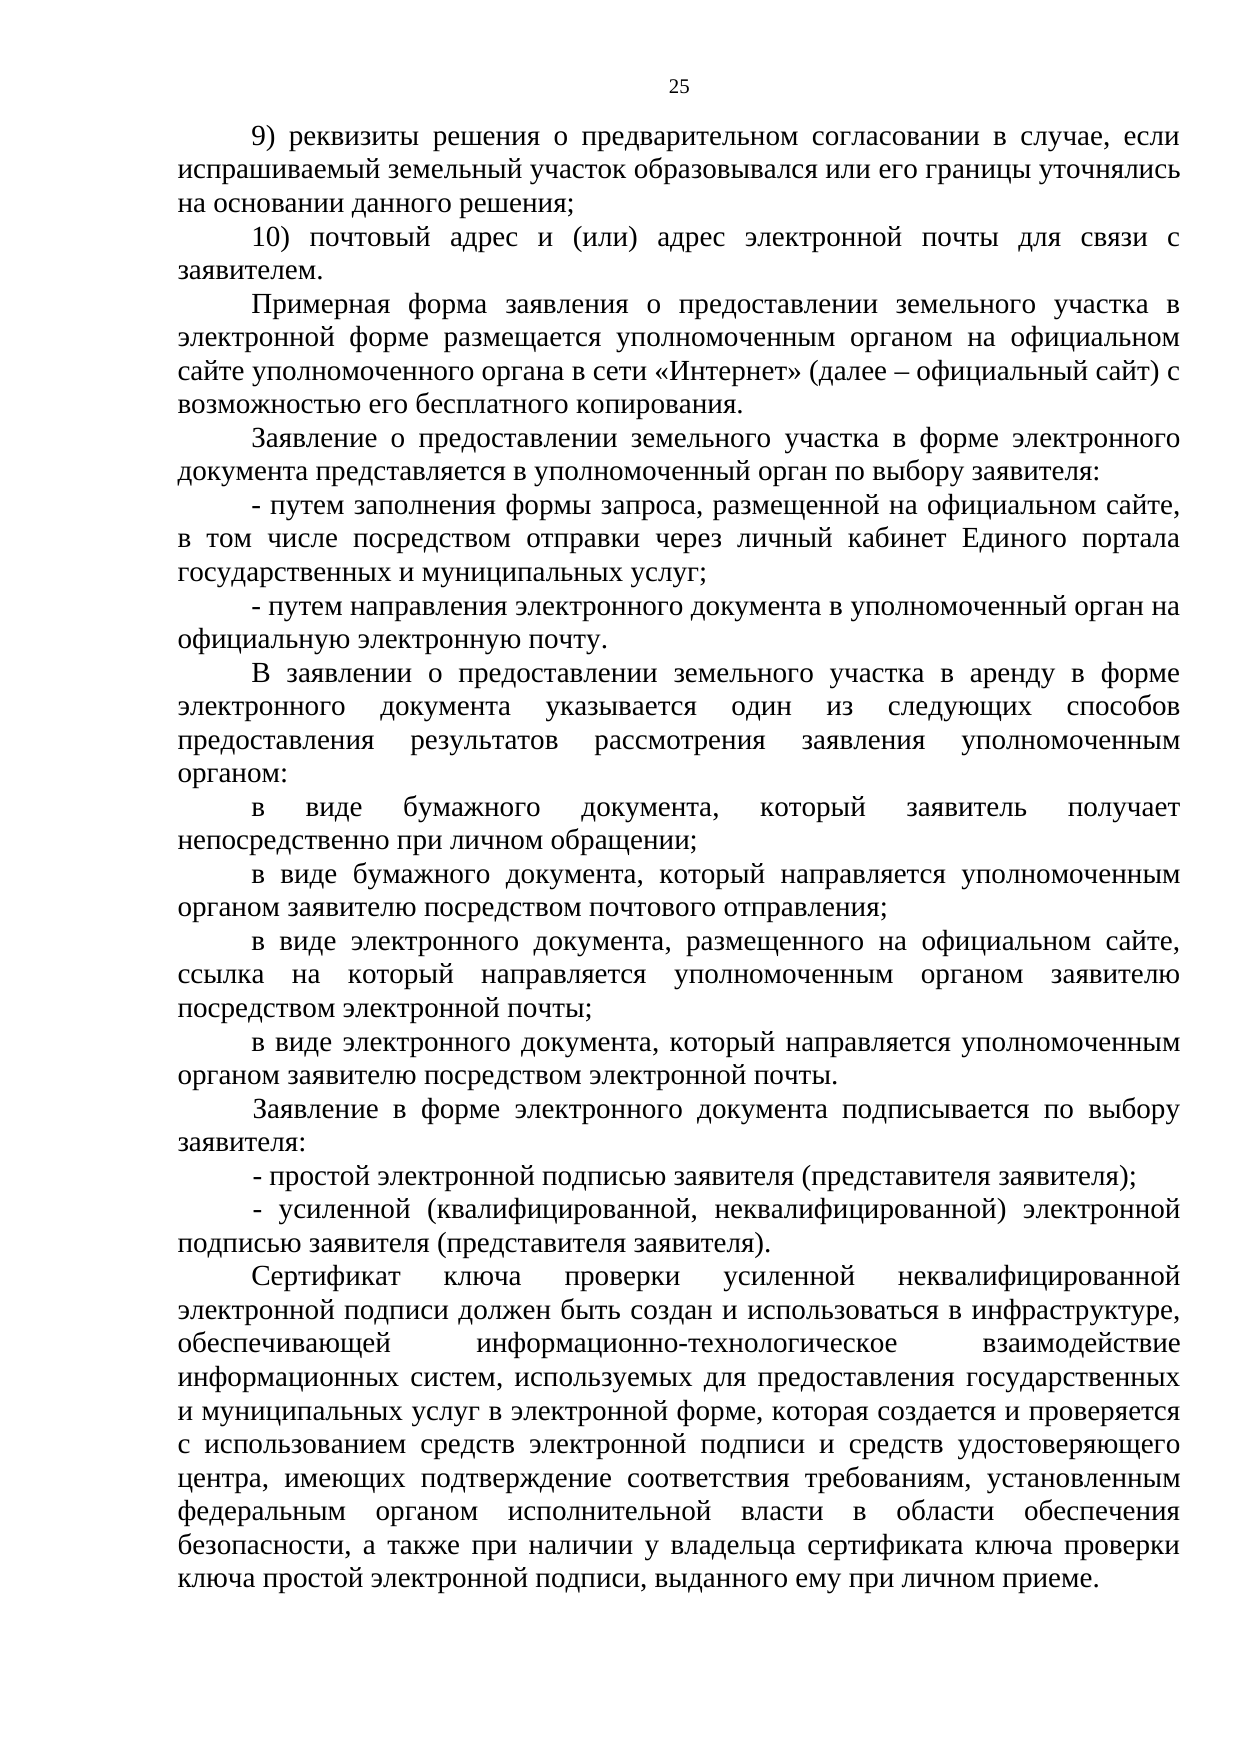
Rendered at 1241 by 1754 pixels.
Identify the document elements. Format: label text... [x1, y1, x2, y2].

text - простой электронной подписью заявителя (представителя заявителя); [177, 1158, 1181, 1191]
text Примерная форма заявления о предоставлении земельного участка в электронной форме размещается уполномоченным органом на официальном сайте уполномоченного органа в сети «Интернет» (далее – официальный сайт) с возможностью его бесплатного копирования. [177, 286, 1181, 420]
text Заявление о предоставлении земельного участка в форме электронного документа представляется в уполномоченный орган по выбору заявителя: [177, 420, 1181, 487]
text в виде электронного документа, размещенного на официальном сайте, ссылка на который направляется уполномоченным органом заявителю посредством электронной почты; [177, 923, 1181, 1024]
text в виде бумажного документа, который направляется уполномоченным органом заявителю посредством почтового отправления; [177, 856, 1181, 923]
text Заявление в форме электронного документа подписывается по выбору заявителя: [177, 1091, 1181, 1158]
text в виде бумажного документа, который заявитель получает непосредственно при личном обращении; [177, 789, 1181, 856]
text В заявлении о предоставлении земельного участка в аренду в форме электронного документа указывается один из следующих способов предоставления результатов рассмотрения заявления уполномоченным органом: [177, 655, 1181, 789]
text - путем направления электронного документа в уполномоченный орган на официальную электронную почту. [177, 588, 1181, 655]
text 9) реквизиты решения о предварительном согласовании в случае, если испрашиваемый земельный участок образовывался или его границы уточнялись на основании данного решения; [177, 118, 1181, 219]
text 10) почтовый адрес и (или) адрес электронной почты для связи с заявителем. [177, 219, 1181, 286]
text в виде электронного документа, который направляется уполномоченным органом заявителю посредством электронной почты. [177, 1024, 1181, 1091]
text Сертификат ключа проверки усиленной неквалифицированной электронной подписи должен быть создан и использоваться в инфраструктуре, обеспечивающей информационно-технологическое взаимодействие информационных систем, используемых для предоставления государственных и муниципальных услуг в электронной форме, которая создается и проверяется с использованием средств электронной подписи и средств удостоверяющего центра, имеющих подтверждение соответствия требованиям, установленным федеральным органом исполнительной власти в области обеспечения безопасности, а также при наличии у владельца сертификата ключа проверки ключа простой электронной подписи, выданного ему при личном приеме. [177, 1258, 1181, 1594]
text - путем заполнения формы запроса, размещенной на официальном сайте, в том числе посредством отправки через личный кабинет Единого портала государственных и муниципальных услуг; [177, 487, 1181, 588]
text - усиленной (квалифицированной, неквалифицированной) электронной подписью заявителя (представителя заявителя). [177, 1191, 1181, 1258]
